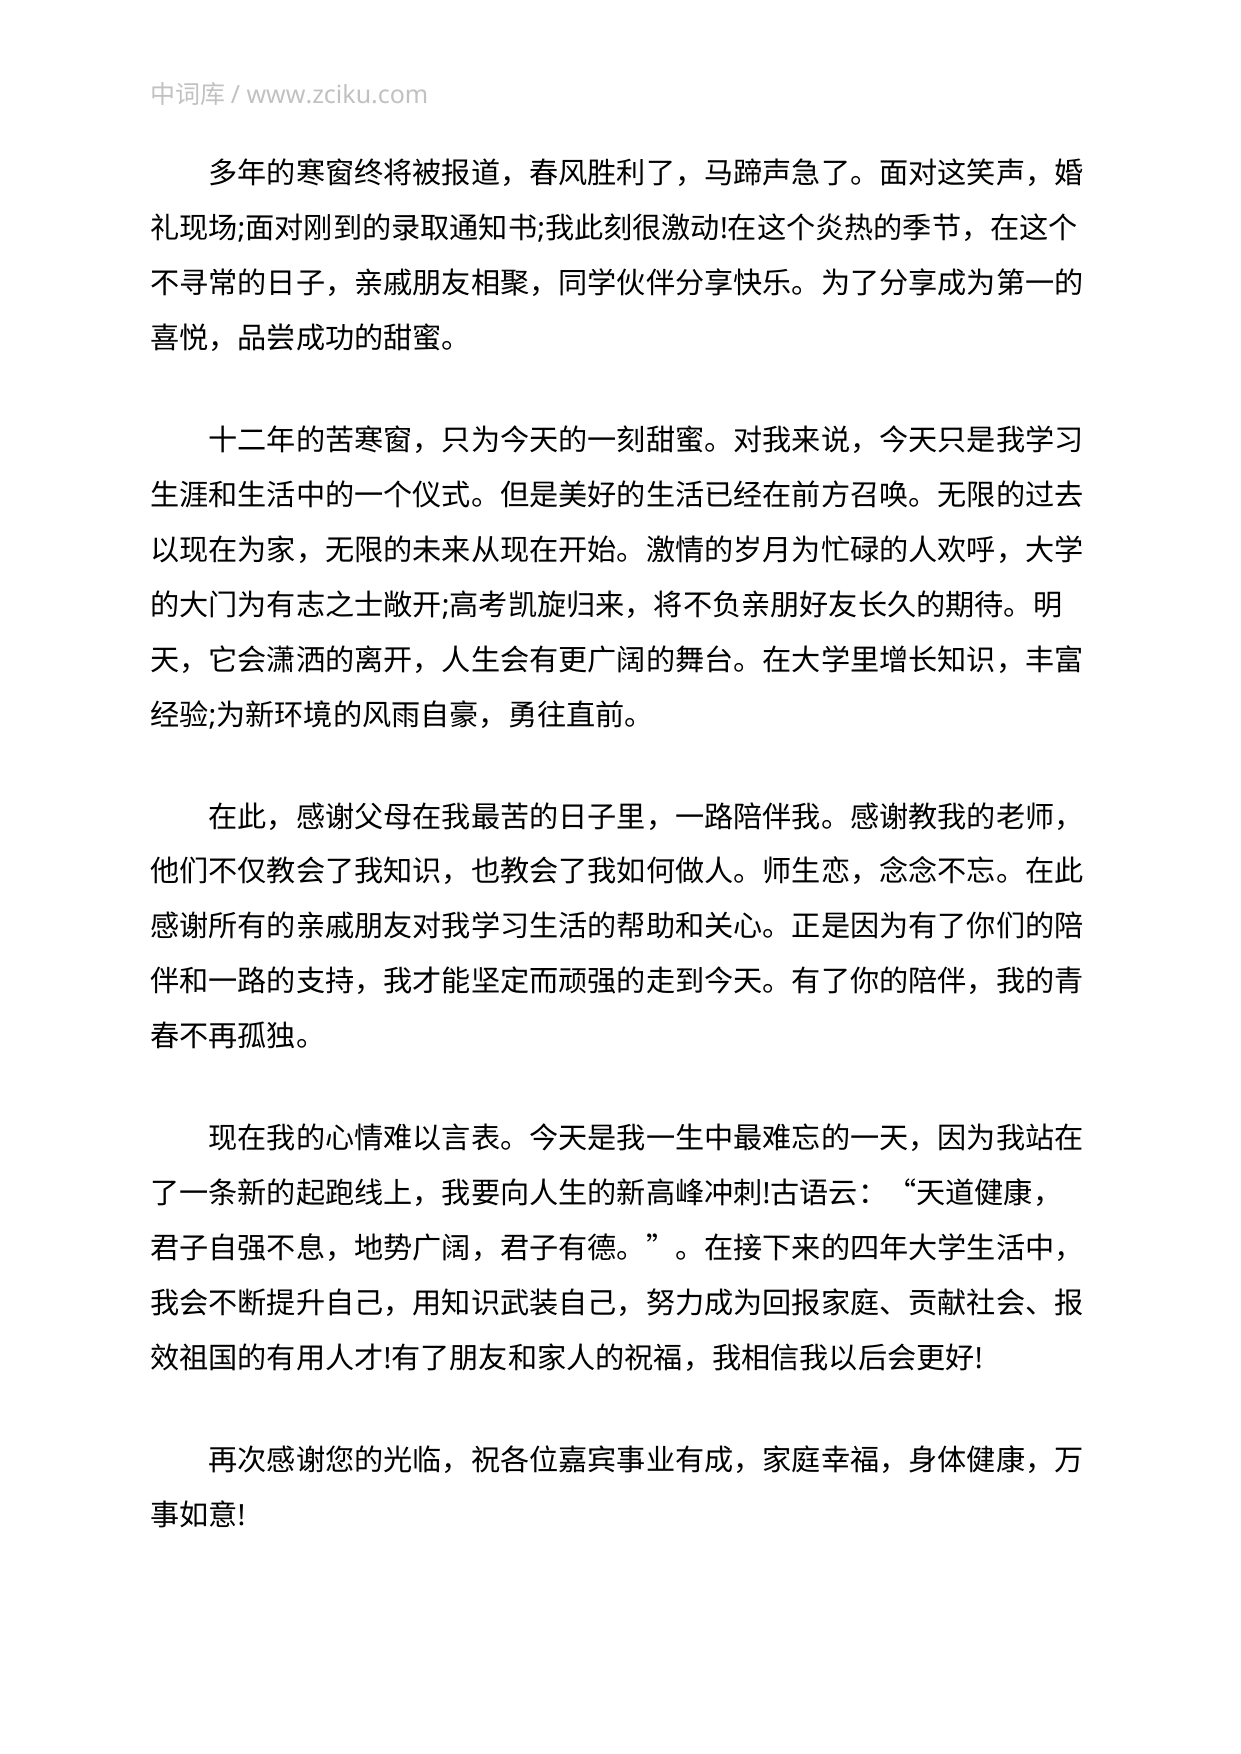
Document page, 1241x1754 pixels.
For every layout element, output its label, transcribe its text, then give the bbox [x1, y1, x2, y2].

text 十二年的苦寒窗，只为今天的一刻甜蜜。对我来说，今天只是我学习生涯和生活中的一个仪式。但是美好的生活已经在前方召唤。无限的过去以现在为家，无限的未来从现在开始。激情的岁月为忙碌的人欢呼，大学的大门为有志之士敞开;高考凯旋归来，将不负亲朋好友长久的期待。明天，它会潇洒的离开，人生会有更广阔的舞台。在大学里增长知识，丰富经验;为新环境的风雨自豪，勇往直前。 [150, 417, 1090, 733]
text 在此，感谢父母在我最苦的日子里，一路陪伴我。感谢教我的老师，他们不仅教会了我知识，也教会了我如何做人。师生恋，念念不忘。在此感谢所有的亲戚朋友对我学习生活的帮助和关心。正是因为有了你们的陪伴和一路的支持，我才能坚定而顽强的走到今天。有了你的陪伴，我的青春不再孤独。 [150, 793, 1090, 1055]
text 再次感谢您的光临，祝各位嘉宾事业有成，家庭幸福，身体健康，万事如意! [150, 1436, 1090, 1533]
text 现在我的心情难以言表。今天是我一生中最难忘的一天，因为我站在了一条新的起跑线上，我要向人生的新高峰冲刺!古语云：“天道健康，君子自强不息，地势广阔，君子有德。”。在接下来的四年大学生活中，我会不断提升自己，用知识武装自己，努力成为回报家庭、贡献社会、报效祖国的有用人才!有了朋友和家人的祝福，我相信我以后会更好! [150, 1114, 1090, 1377]
text 多年的寒窗终将被报道，春风胜利了，马蹄声急了。面对这笑声，婚礼现场;面对刚到的录取通知书;我此刻很激动!在这个炎热的季节，在这个不寻常的日子，亲戚朋友相聚，同学伙伴分享快乐。为了分享成为第一的喜悦，品尝成功的甜蜜。 [150, 150, 1090, 357]
